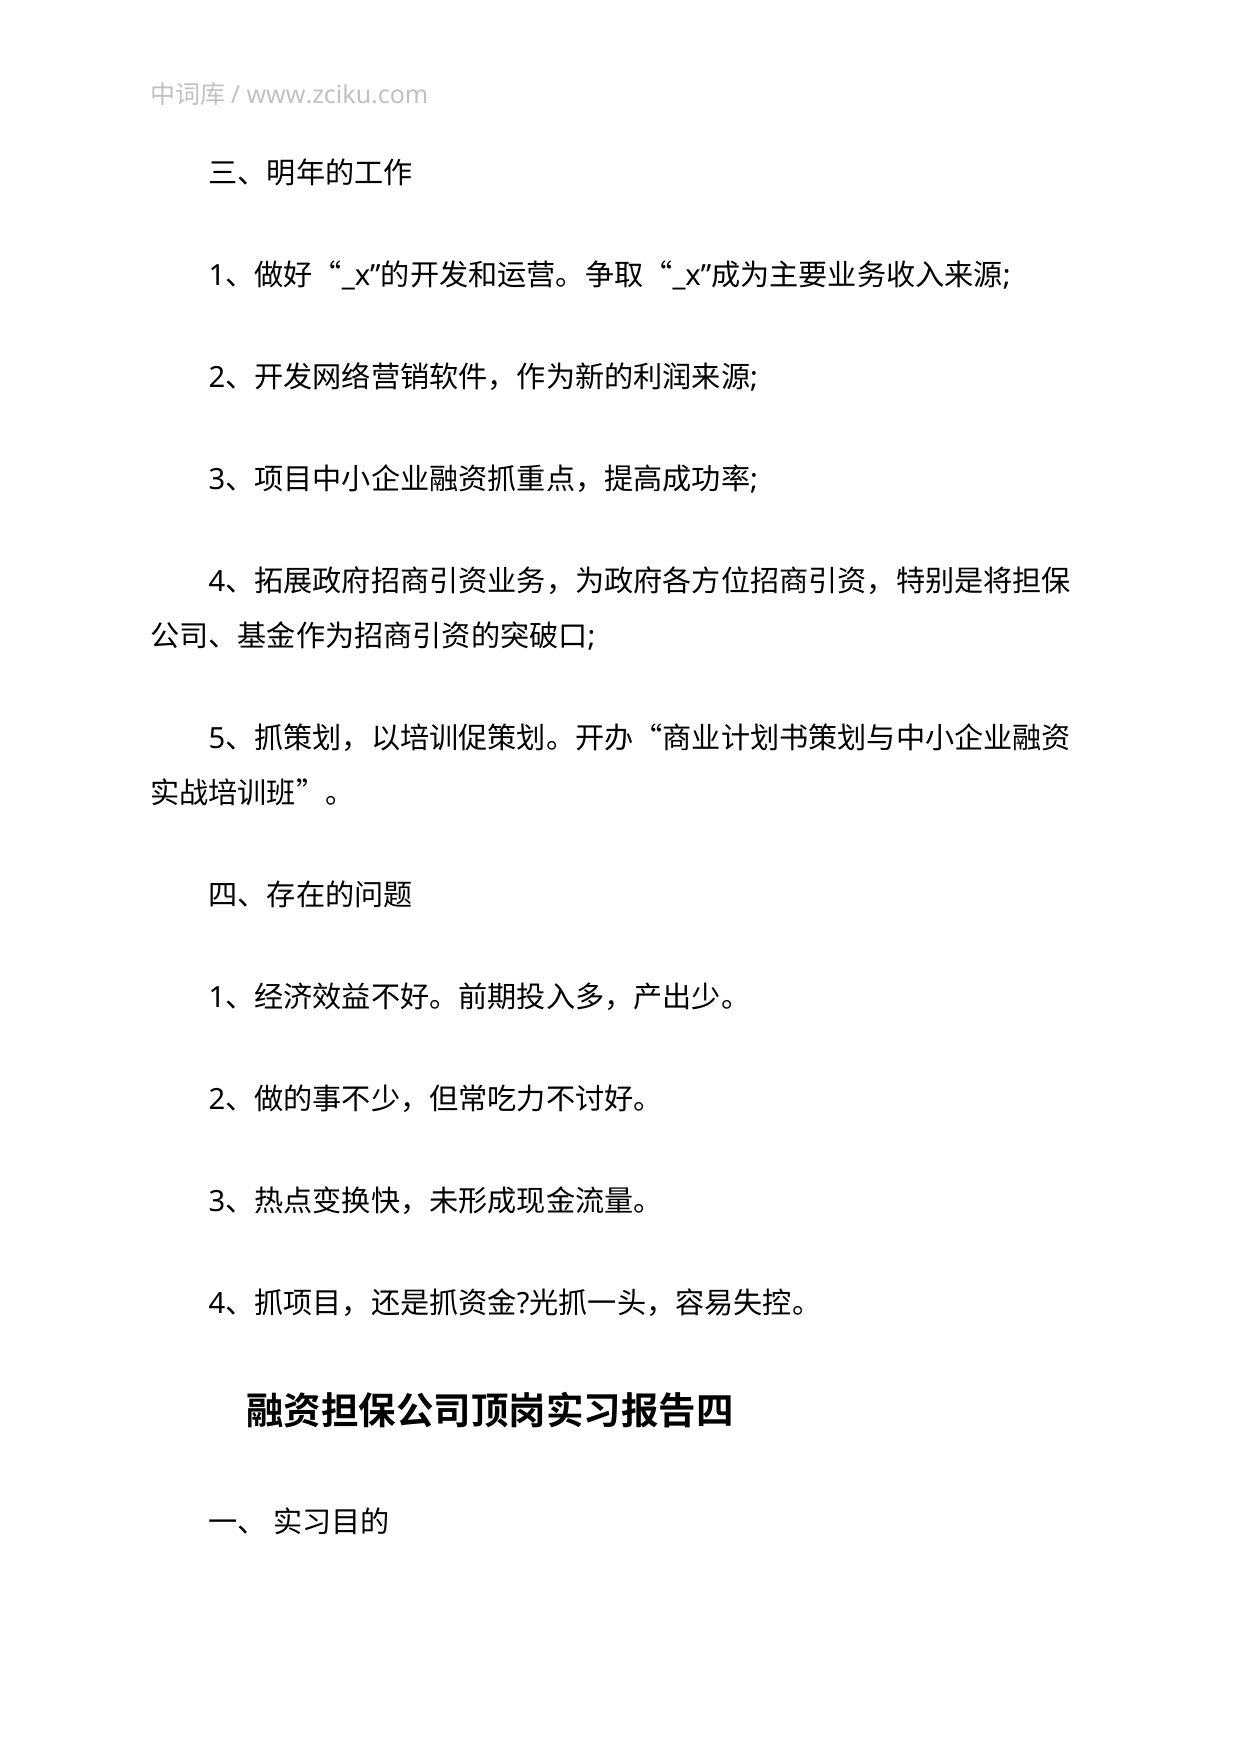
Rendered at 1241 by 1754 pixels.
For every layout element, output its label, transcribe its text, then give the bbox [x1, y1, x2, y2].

text 3、热点变换快，未形成现金流量。 [150, 1177, 1090, 1219]
text 4、拓展政府招商引资业务，为政府各方位招商引资，特别是将担保公司、基金作为招商引资的突破口; [150, 558, 1090, 655]
text 一、 实习目的 [150, 1498, 1090, 1541]
text 融资担保公司顶岗实习报告四 [150, 1381, 1090, 1435]
text 3、项目中小企业融资抓重点，提高成功率; [150, 456, 1090, 498]
text 三、明年的工作 [150, 150, 1090, 192]
text 1、做好“_x”的开发和运营。争取“_x”成为主要业务收入来源; [150, 252, 1090, 294]
text 1、经济效益不好。前期投入多，产出少。 [150, 973, 1090, 1016]
text 5、抓策划，以培训促策划。开办“商业计划书策划与中小企业融资实战培训班”。 [150, 715, 1090, 812]
text 4、抓项目，还是抓资金?光抓一头，容易失控。 [150, 1279, 1090, 1322]
text 四、存在的问题 [150, 871, 1090, 914]
text 2、做的事不少，但常吃力不讨好。 [150, 1075, 1090, 1118]
text 2、开发网络营销软件，作为新的利润来源; [150, 354, 1090, 396]
